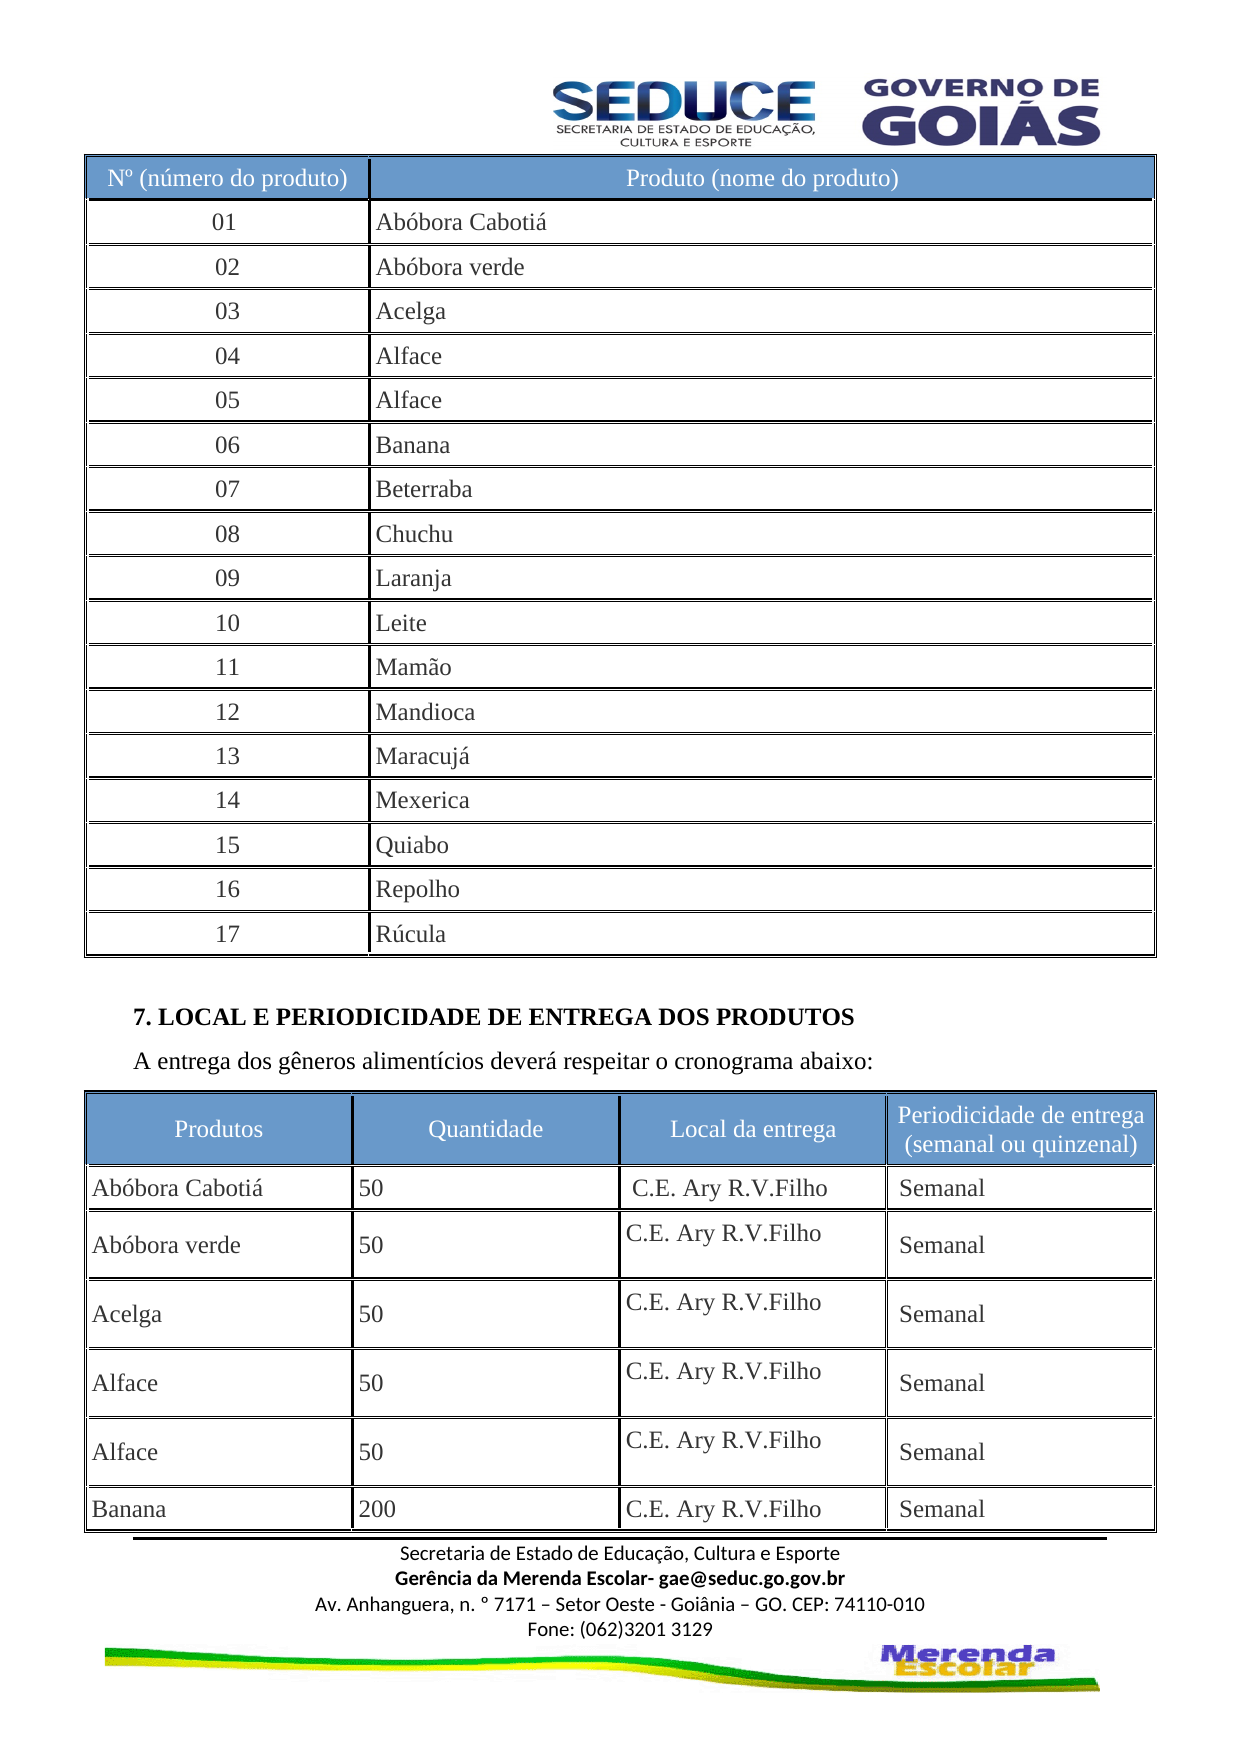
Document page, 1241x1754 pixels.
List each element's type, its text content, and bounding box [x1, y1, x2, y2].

text 7. LOCAL E PERIODICIDADE DE ENTREGA DOS PRODUTOS [133, 1002, 1107, 1030]
table_cell Mamão [369, 643, 1155, 687]
table_header Local da entrega [619, 1094, 886, 1164]
table_header Periodicidade de entrega (semanal ou quinzenal) [886, 1094, 1154, 1164]
table_cell Acelga [369, 287, 1155, 331]
table_cell C.E. Ary R.V.Filho [621, 1281, 885, 1346]
table_cell Repolho [371, 865, 1154, 909]
table_header Produto (nome do produto) [369, 157, 1154, 198]
table_cell Maracujá [369, 732, 1155, 776]
table_cell 14 [87, 776, 368, 821]
table_cell Alface [371, 331, 1154, 376]
table_cell 200 [352, 1488, 619, 1529]
table_cell C.E. Ary R.V.Filho [621, 1419, 885, 1485]
table_cell Mandioca [371, 687, 1154, 732]
table_cell Alface [369, 376, 1155, 420]
table_cell Mexerica [371, 776, 1154, 821]
table_cell Abóbora verde [371, 243, 1154, 287]
table_cell Semanal [888, 1208, 1154, 1277]
table_cell 50 [354, 1167, 618, 1208]
table_cell 13 [85, 732, 369, 776]
table_cell 16 [87, 865, 368, 909]
table_cell 50 [354, 1212, 618, 1277]
table_cell Banana [371, 420, 1154, 465]
table_cell Acelga [87, 1277, 351, 1346]
table_header Nº (número do produto) [87, 155, 369, 198]
table_cell 04 [87, 331, 368, 376]
table_cell Beterraba [369, 465, 1155, 509]
table_cell Semanal [886, 1164, 1155, 1208]
table_cell Alface [87, 1346, 351, 1416]
table_cell 12 [87, 687, 368, 732]
table_cell 50 [354, 1350, 618, 1416]
table_cell Semanal [886, 1485, 1155, 1529]
table_cell 09 [85, 554, 369, 598]
table_cell 50 [354, 1419, 618, 1485]
table_cell 11 [85, 643, 369, 687]
table_cell Rúcula [369, 910, 1154, 954]
table_cell Laranja [369, 554, 1155, 598]
table_cell Leite [371, 598, 1154, 643]
table_cell 03 [85, 287, 369, 331]
table_cell 07 [85, 465, 369, 509]
table_cell Alface [85, 1416, 352, 1485]
table_cell 02 [87, 243, 368, 287]
table_cell C.E. Ary R.V.Filho [619, 1488, 886, 1529]
table_cell 06 [87, 420, 368, 465]
picture [552, 73, 1108, 154]
table_cell C.E. Ary R.V.Filho [621, 1212, 885, 1277]
table_cell C.E. Ary R.V.Filho [621, 1167, 885, 1208]
table_cell Semanal [888, 1277, 1154, 1346]
table_cell Abóbora Cabotiá [85, 1164, 352, 1208]
table_cell Semanal [888, 1346, 1154, 1416]
table_cell 05 [85, 376, 369, 420]
table_cell Banana [85, 1485, 352, 1529]
table_cell 17 [87, 910, 369, 954]
table_cell Abóbora verde [87, 1208, 351, 1277]
table_cell Semanal [886, 1416, 1155, 1485]
table_cell 10 [87, 598, 368, 643]
table_cell C.E. Ary R.V.Filho [621, 1350, 885, 1416]
table_cell 50 [354, 1281, 618, 1346]
table_header Produtos [87, 1092, 352, 1164]
text A entrega dos gêneros alimentícios deverá respeitar o cronograma abaixo: [133, 1046, 1107, 1075]
table_cell 01 [85, 198, 368, 242]
table_cell 15 [85, 821, 369, 865]
table_cell Abóbora Cabotiá [371, 198, 1155, 242]
table_cell Chuchu [371, 509, 1154, 554]
table_header Quantidade [352, 1094, 619, 1164]
table_cell Quiabo [369, 821, 1155, 865]
table_cell 08 [87, 509, 368, 554]
